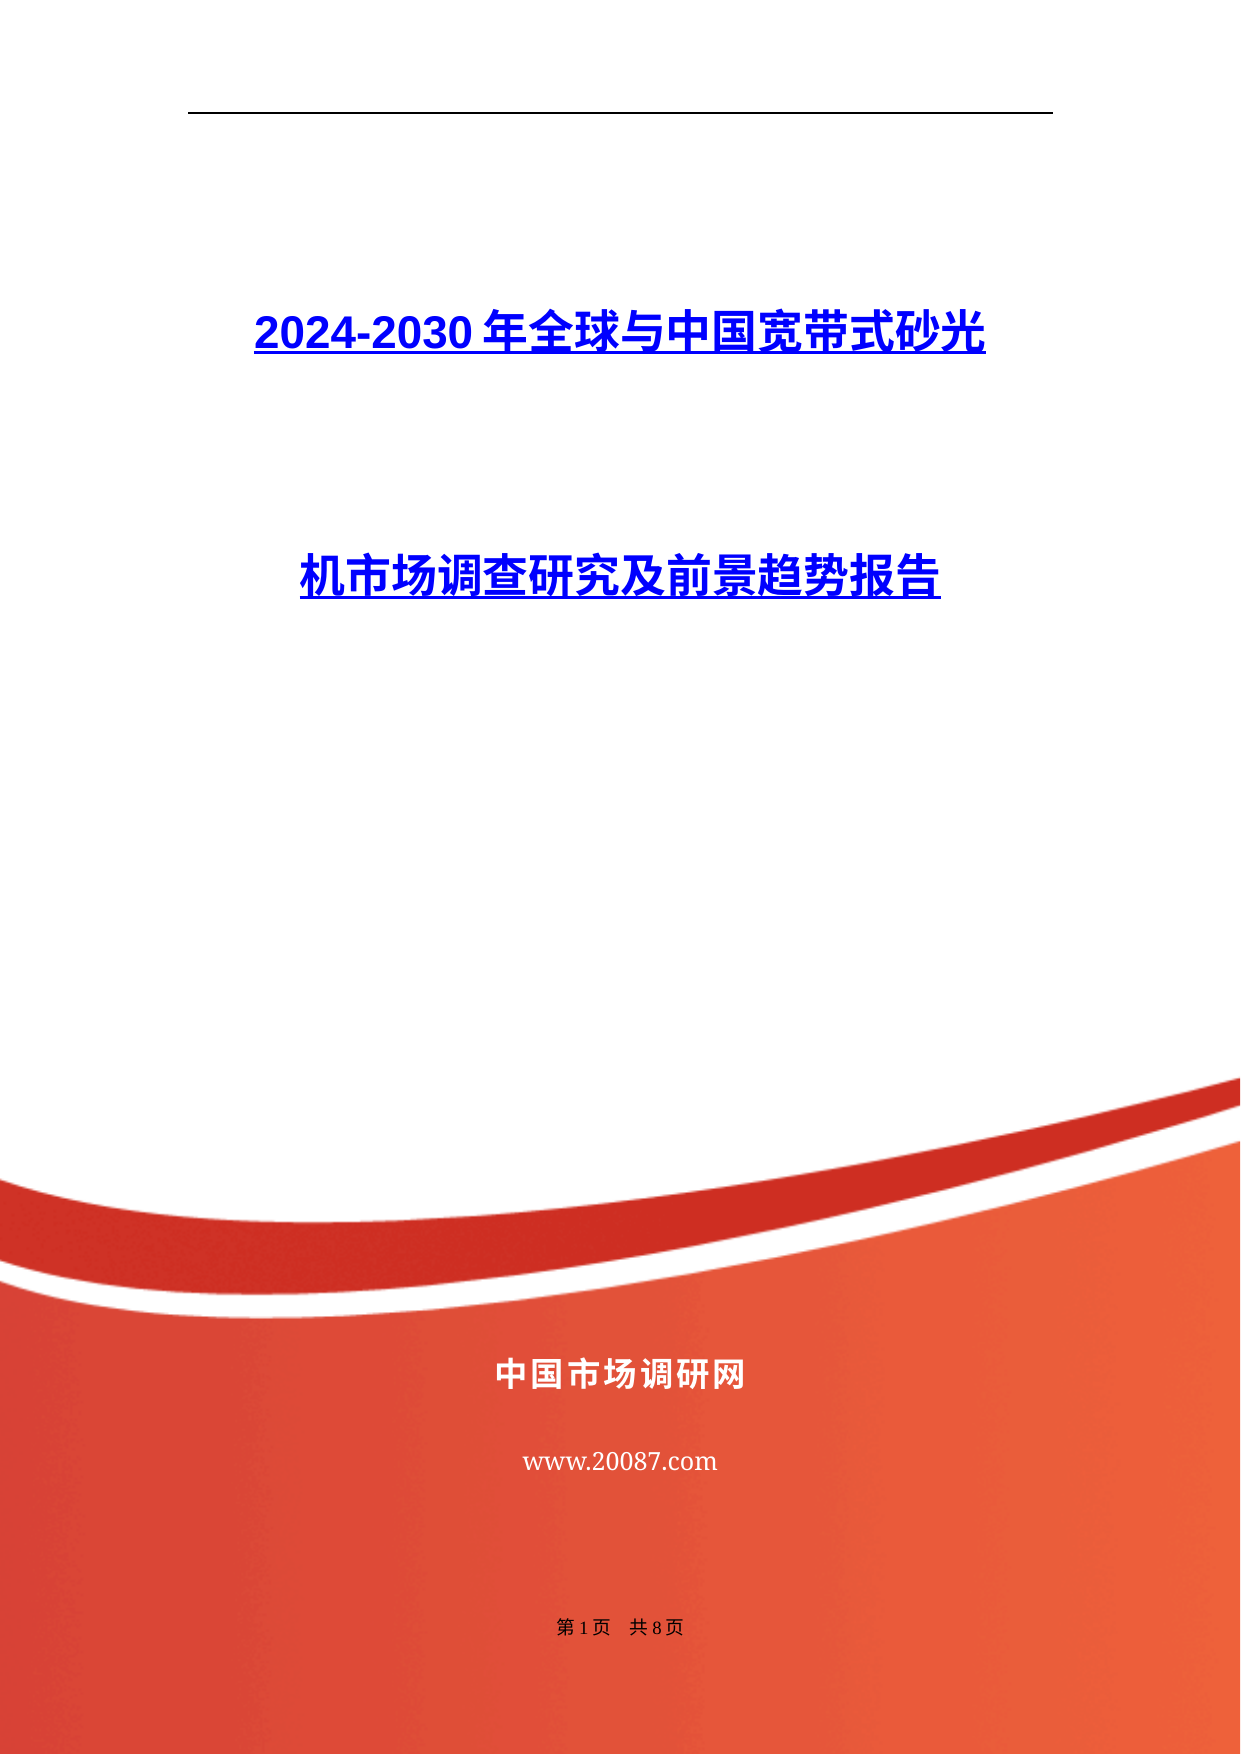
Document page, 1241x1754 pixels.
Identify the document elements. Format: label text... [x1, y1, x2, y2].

table_header 2024-2030年全球与中国宽带式砂光机市场调查研究及前景趋势报告 [188, 207, 1053, 773]
text www.20087.com [187, 1428, 1053, 1493]
subtitle 中国市场调研网 [187, 1339, 1053, 1404]
picture [0, 1006, 1241, 1754]
